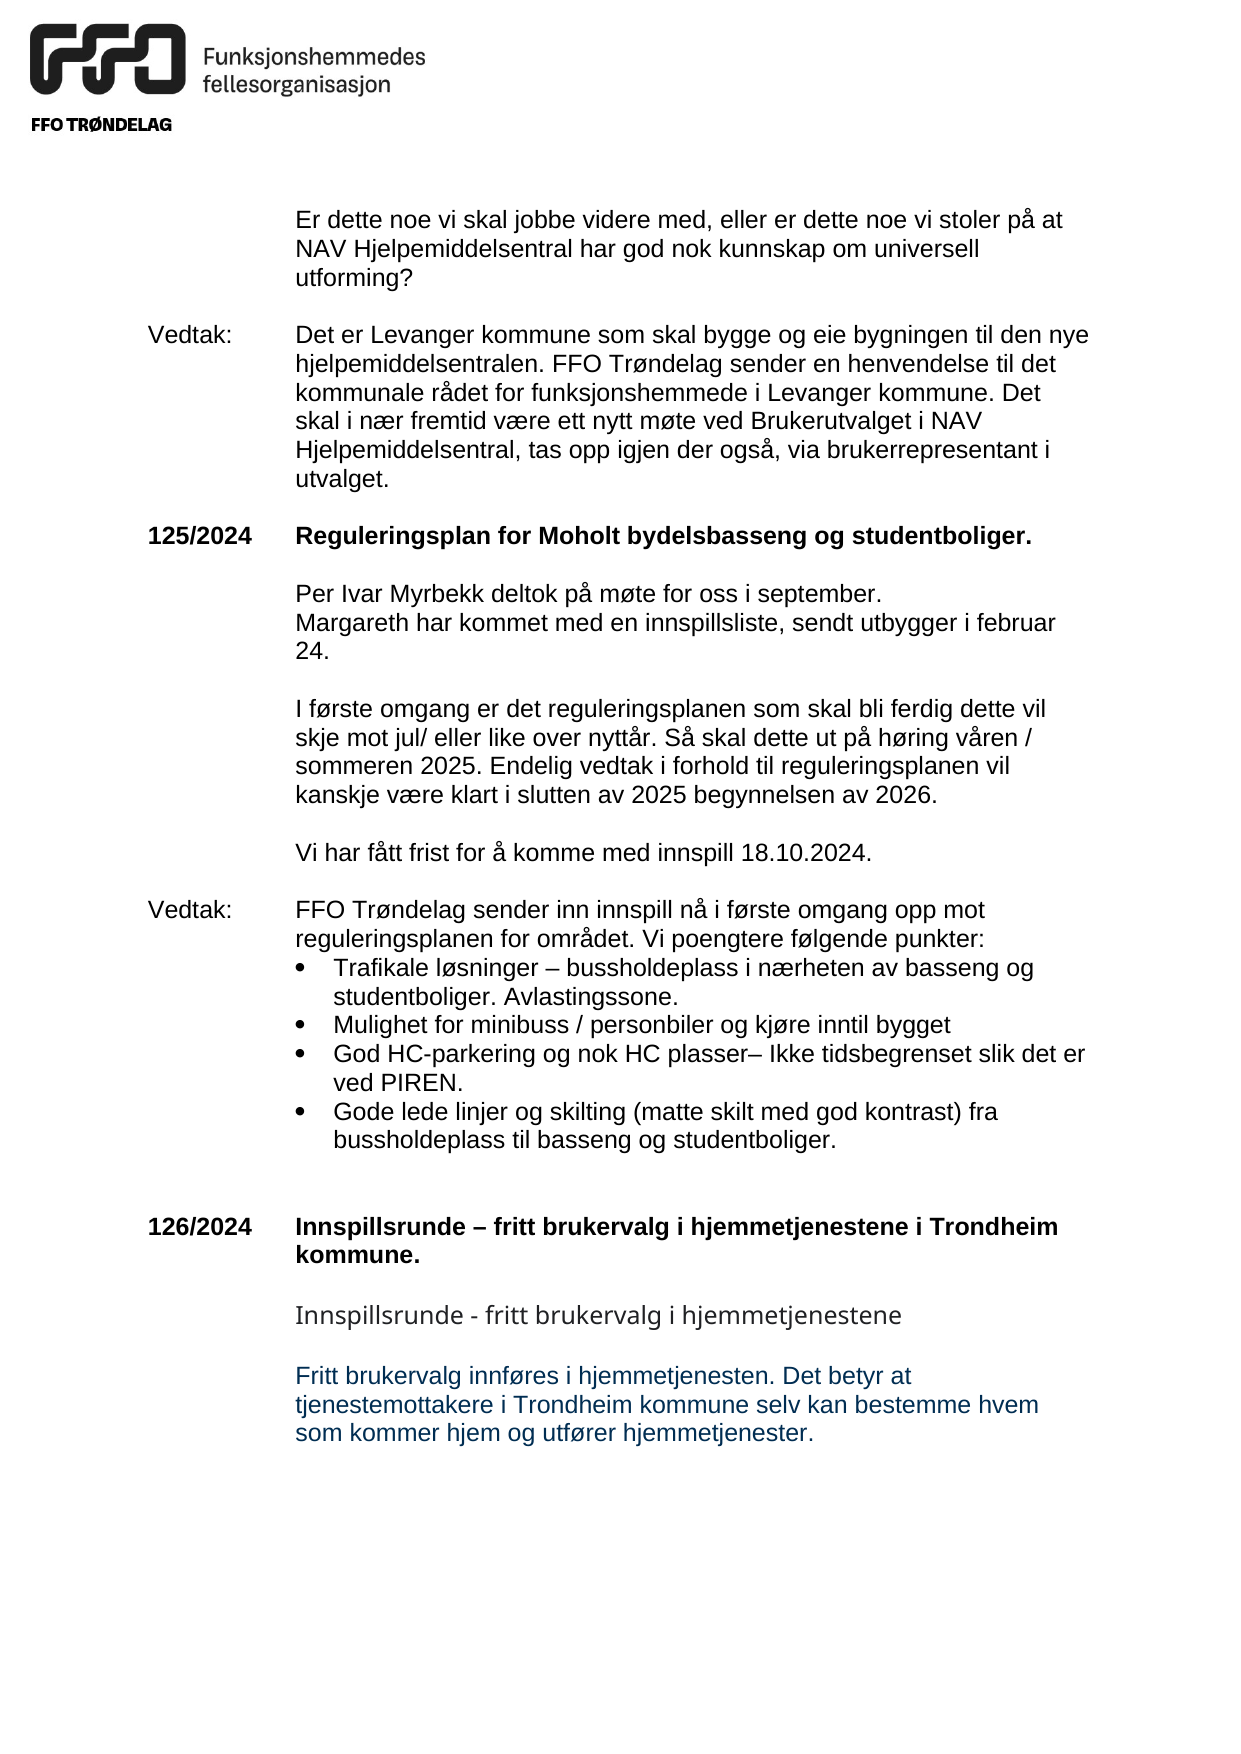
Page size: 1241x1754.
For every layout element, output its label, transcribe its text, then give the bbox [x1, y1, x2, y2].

text Vi har fått frist for å komme med innspill 18.10.2024. [148, 838, 1093, 866]
text 125/2024 Reguleringsplan for Moholt bydelsbasseng og studentboliger. [148, 521, 1093, 550]
list God HC-parkering og nok HC plasser– Ikke tidsbegrenset slik det er ved PIREN. [296, 1039, 1093, 1097]
list Trafikale løsninger – bussholdeplass i nærheten av basseng og studentboliger. Avlastingssone. [296, 953, 1093, 1010]
text Vedtak: FFO Trøndelag sender inn innspill nå i første omgang opp mot reguleringsplanen for området. Vi poengtere følgende punkter: [148, 895, 1093, 953]
text Margareth har kommet med en innspillsliste, sendt utbygger i februar 24. [148, 608, 1093, 665]
picture [17, 3, 434, 149]
text Innspillsrunde - fritt brukervalg i hjemmetjenestene [221, 1298, 1093, 1332]
text Vedtak: Det er Levanger kommune som skal bygge og eie bygningen til den nye hjelpemiddelsentralen. FFO Trøndelag sender en henvendelse til det kommunale rådet for funksjonshemmede i Levanger kommune. Det skal i nær fremtid være ett nytt møte ved Brukerutvalget i NAV Hjelpemiddelsentral, tas opp igjen der også, via brukerrepresentant i utvalget. [148, 320, 1093, 493]
text Per Ivar Myrbekk deltok på møte for oss i september. [148, 579, 1093, 608]
list Mulighet for minibuss / personbiler og kjøre inntil bygget [296, 1010, 1093, 1039]
text Fritt brukervalg innføres i hjemmetjenesten. Det betyr at tjenestemottakere i Trondheim kommune selv kan bestemme hvem som kommer hjem og utfører hjemmetjenester. [295, 1361, 1093, 1447]
text Er dette noe vi skal jobbe videre med, eller er dette noe vi stoler på at NAV Hjelpemiddelsentral har god nok kunnskap om universell utforming? [295, 205, 1093, 291]
list Gode lede linjer og skilting (matte skilt med god kontrast) fra bussholdeplass til basseng og studentboliger. [296, 1097, 1093, 1154]
text 126/2024 Innspillsrunde – fritt brukervalg i hjemmetjenestene i Trondheim kommune. [148, 1212, 1093, 1269]
text I første omgang er det reguleringsplanen som skal bli ferdig dette vil skje mot jul/ eller like over nyttår. Så skal dette ut på høring våren / sommeren 2025. Endelig vedtak i forhold til reguleringsplanen vil kanskje være klart i slutten av 2025 begynnelsen av 2026. [148, 694, 1093, 809]
